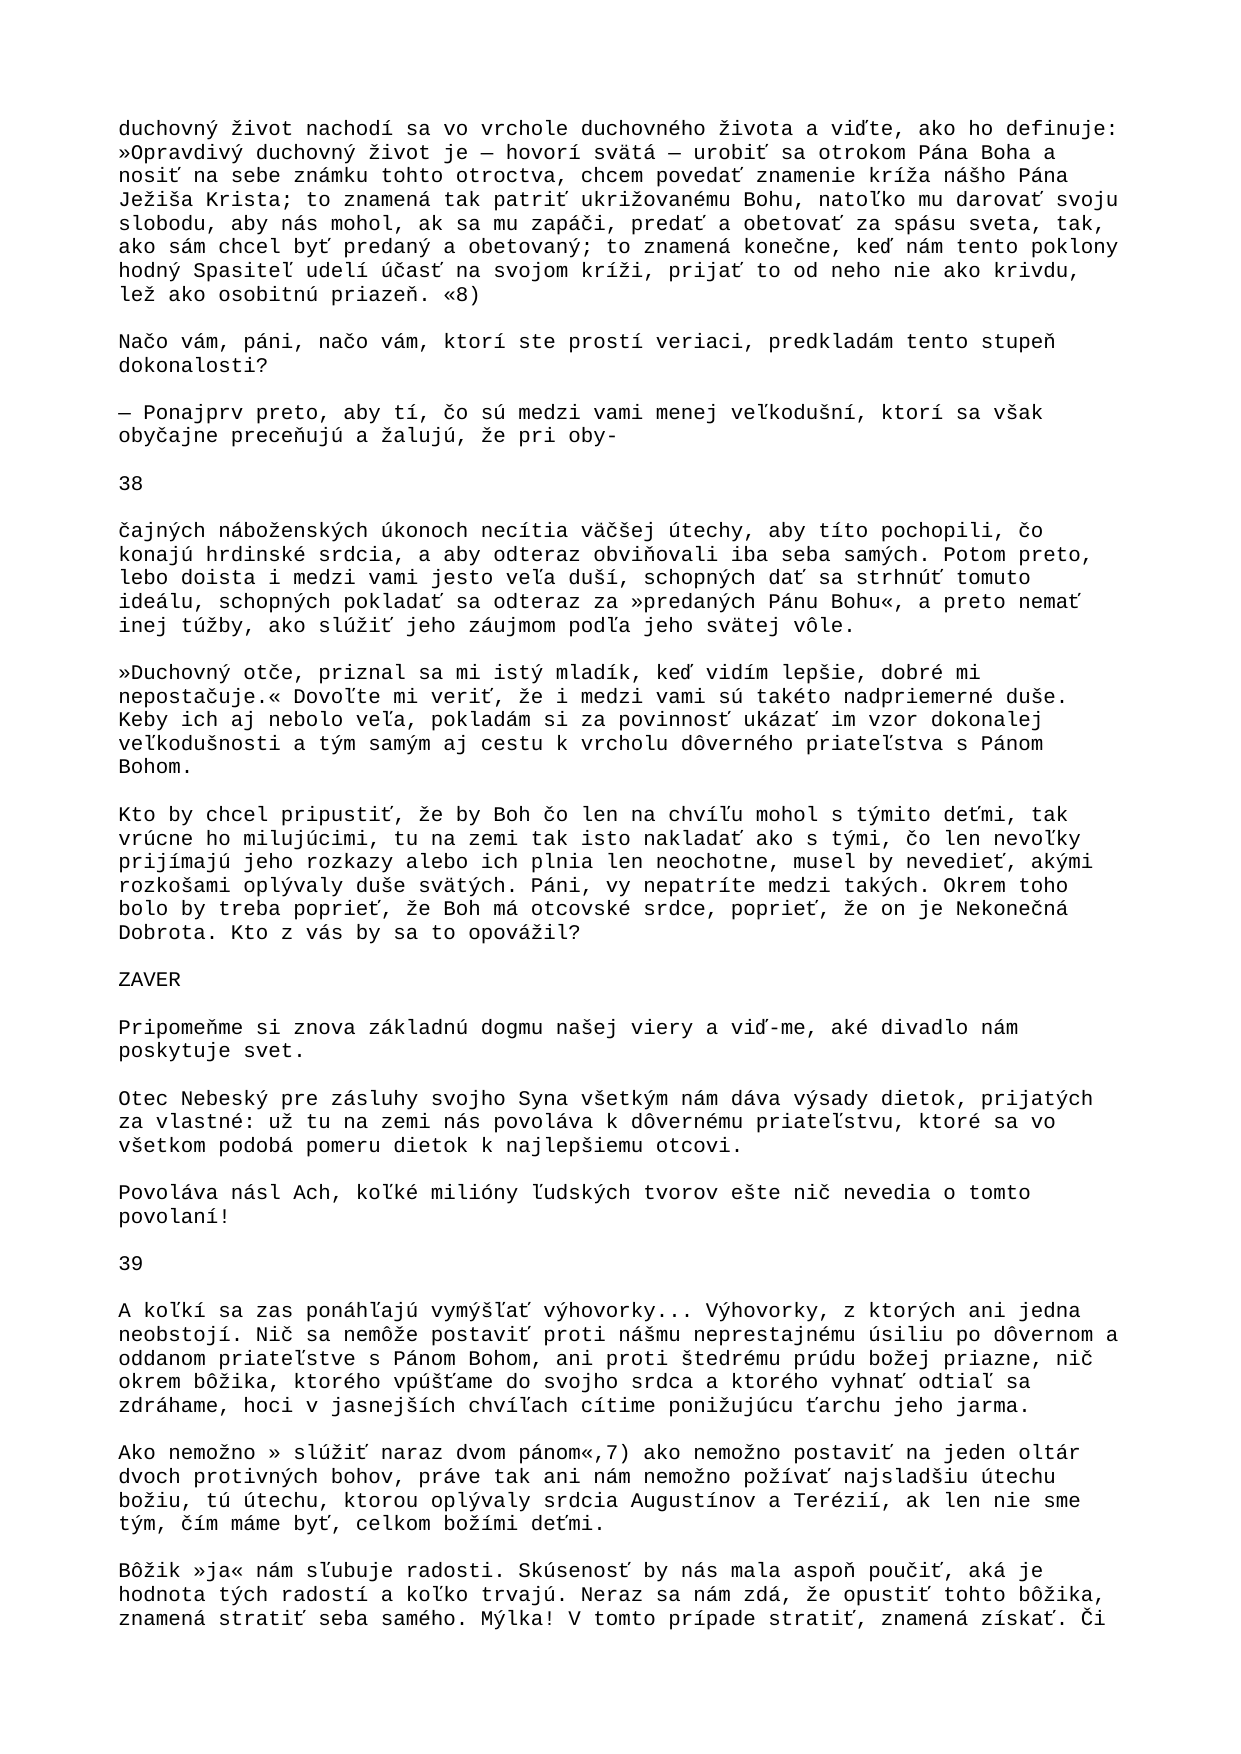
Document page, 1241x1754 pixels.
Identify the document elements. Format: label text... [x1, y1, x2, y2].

text 38 [118, 473, 1122, 496]
text 39 [118, 1253, 1122, 1277]
text ZAVER [118, 969, 1122, 993]
text A koľkí sa zas ponáhľajú vymýšľať výhovorky... Výhovorky, z ktorých ani jedna neobstojí. Nič sa nemôže postaviť proti nášmu neprestajnému úsiliu po dôvernom a oddanom priateľstve s Pánom Bohom, ani proti štedrému prúdu božej priazne, nič okrem bôžika, ktorého vpúšťame do svojho srdca a ktorého vyhnať odtiaľ sa zdráhame, hoci v jasnejších chvíľach cítime ponižujúcu ťarchu jeho jarma. [118, 1300, 1122, 1419]
text »Duchovný otče, priznal sa mi istý mladík, keď vidím lepšie, dobré mi nepostačuje.« Dovoľte mi veriť, že i medzi vami sú takéto nadpriemerné duše. Keby ich aj nebolo veľa, pokladám si za povinnosť ukázať im vzor dokonalej veľkodušnosti a tým samým aj cestu k vrcholu dôverného priateľstva s Pánom Bohom. [118, 662, 1122, 780]
text čajných náboženských úkonoch necítia väčšej útechy, aby títo pochopili, čo konajú hrdinské srdcia, a aby odteraz obviňovali iba seba samých. Potom preto, lebo doista i medzi vami jesto veľa duší, schopných dať sa strhnúť tomuto ideálu, schopných pokladať sa odteraz za »predaných Pánu Bohu«, a preto nemať inej túžby, ako slúžiť jeho záujmom podľa jeho svätej vôle. [118, 520, 1122, 638]
text Načo vám, páni, načo vám, ktorí ste prostí veriaci, predkladám tento stupeň dokonalosti? [118, 331, 1122, 378]
text Kto by chcel pripustiť, že by Boh čo len na chvíľu mohol s týmito deťmi, tak vrúcne ho milujúcimi, tu na zemi tak isto nakladať ako s tými, čo len nevoľky prijímajú jeho rozkazy alebo ich plnia len neochotne, musel by nevedieť, akými rozkošami oplývaly duše svätých. Páni, vy nepatríte medzi takých. Okrem toho bolo by treba poprieť, že Boh má otcovské srdce, poprieť, že on je Nekonečná Dobrota. Kto z vás by sa to opovážil? [118, 804, 1122, 946]
text Povoláva násl Ach, koľké milióny ľudských tvorov ešte nič nevedia o tomto povolaní! [118, 1182, 1122, 1229]
text Otec Nebeský pre zásluhy svojho Syna všetkým nám dáva výsady dietok, prijatých za vlastné: už tu na zemi nás povoláva k dôvernému priateľstvu, ktoré sa vo všetkom podobá pomeru dietok k najlepšiemu otcovi. [118, 1088, 1122, 1158]
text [118, 118, 1122, 307]
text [118, 1561, 1122, 1631]
text Pripomeňme si znova základnú dogmu našej viery a viď-me, aké divadlo nám poskytuje svet. [118, 1017, 1122, 1064]
text Ako nemožno » slúžiť naraz dvom pánom«,7) ako nemožno postaviť na jeden oltár dvoch protivných bohov, práve tak ani nám nemožno požívať najsladšiu útechu božiu, tú útechu, ktorou oplývaly srdcia Augustínov a Terézií, ak len nie sme tým, čím máme byť, celkom božími deťmi. [118, 1442, 1122, 1537]
text — Ponajprv preto, aby tí, čo sú medzi vami menej veľkodušní, ktorí sa však obyčajne preceňujú a žalujú, že pri oby- [118, 402, 1122, 449]
